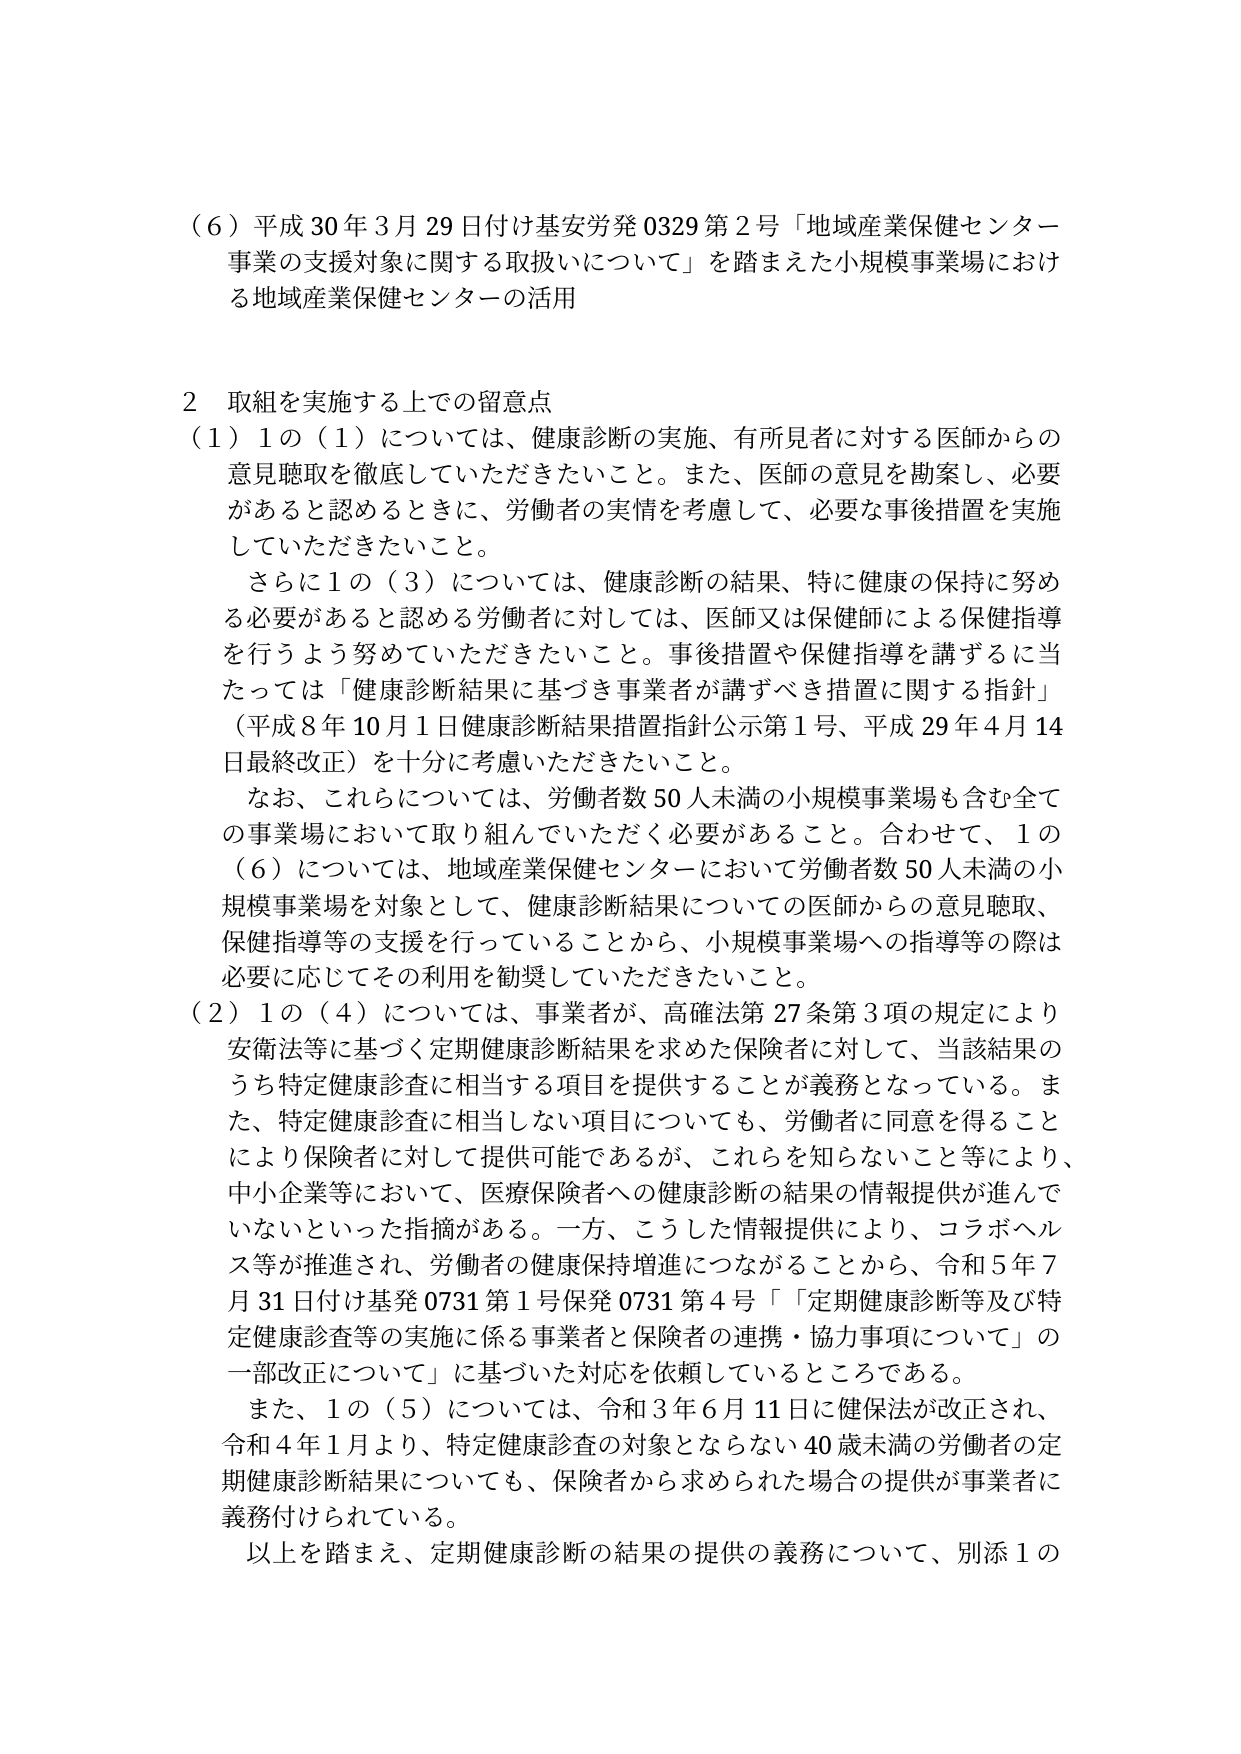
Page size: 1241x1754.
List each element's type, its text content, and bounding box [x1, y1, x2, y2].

text （６）平成30年３月29日付け基安労発0329第２号「地域産業保健センター事業の支援対象に関する取扱いについて」を踏まえた小規模事業場における地域産業保健センターの活用 [177, 207, 1063, 315]
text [221, 1533, 1063, 1569]
text （２）１の（４）については、事業者が、高確法第27条第３項の規定により安衛法等に基づく定期健康診断結果を求めた保険者に対して、当該結果のうち特定健康診査に相当する項目を提供することが義務となっている。また、特定健康診査に相当しない項目についても、労働者に同意を得ることにより保険者に対して提供可能であるが、これらを知らないこと等により、中小企業等において、医療保険者への健康診断の結果の情報提供が進んでいないといった指摘がある。一方、こうした情報提供により、コラボヘルス等が推進され、労働者の健康保持増進につながることから、令和５年７月31日付け基発0731第１号保発0731第４号「「定期健康診断等及び特定健康診査等の実施に係る事業者と保険者の連携・協力事項について」の一部改正について」に基づいた対応を依頼しているところである。 [177, 994, 1063, 1389]
text ２ 取組を実施する上での留意点 [177, 383, 1063, 419]
text さらに１の（３）については、健康診断の結果、特に健康の保持に努める必要があると認める労働者に対しては、医師又は保健師による保健指導を行うよう努めていただきたいこと。事後措置や保健指導を講ずるに当たっては「健康診断結果に基づき事業者が講ずべき措置に関する指針」（平成８年10月１日健康診断結果措置指針公示第１号、平成29年４月14日最終改正）を十分に考慮いただきたいこと。 [221, 562, 1063, 778]
text （１）１の（１）については、健康診断の実施、有所見者に対する医師からの意見聴取を徹底していただきたいこと。また、医師の意見を勘案し、必要があると認めるときに、労働者の実情を考慮して、必要な事後措置を実施していただきたいこと。 [177, 419, 1063, 562]
text なお、これらについては、労働者数50人未満の小規模事業場も含む全ての事業場において取り組んでいただく必要があること。合わせて、１の（６）については、地域産業保健センターにおいて労働者数50人未満の小規模事業場を対象として、健康診断結果についての医師からの意見聴取、保健指導等の支援を行っていることから、小規模事業場への指導等の際は、必要に応じてその利用を勧奨していただきたいこと。 [221, 778, 1063, 994]
text また、１の（５）については、令和３年６月11日に健保法が改正され、令和４年１月より、特定健康診査の対象とならない40歳未満の労働者の定期健康診断結果についても、保険者から求められた場合の提供が事業者に義務付けられている。 [221, 1389, 1063, 1533]
